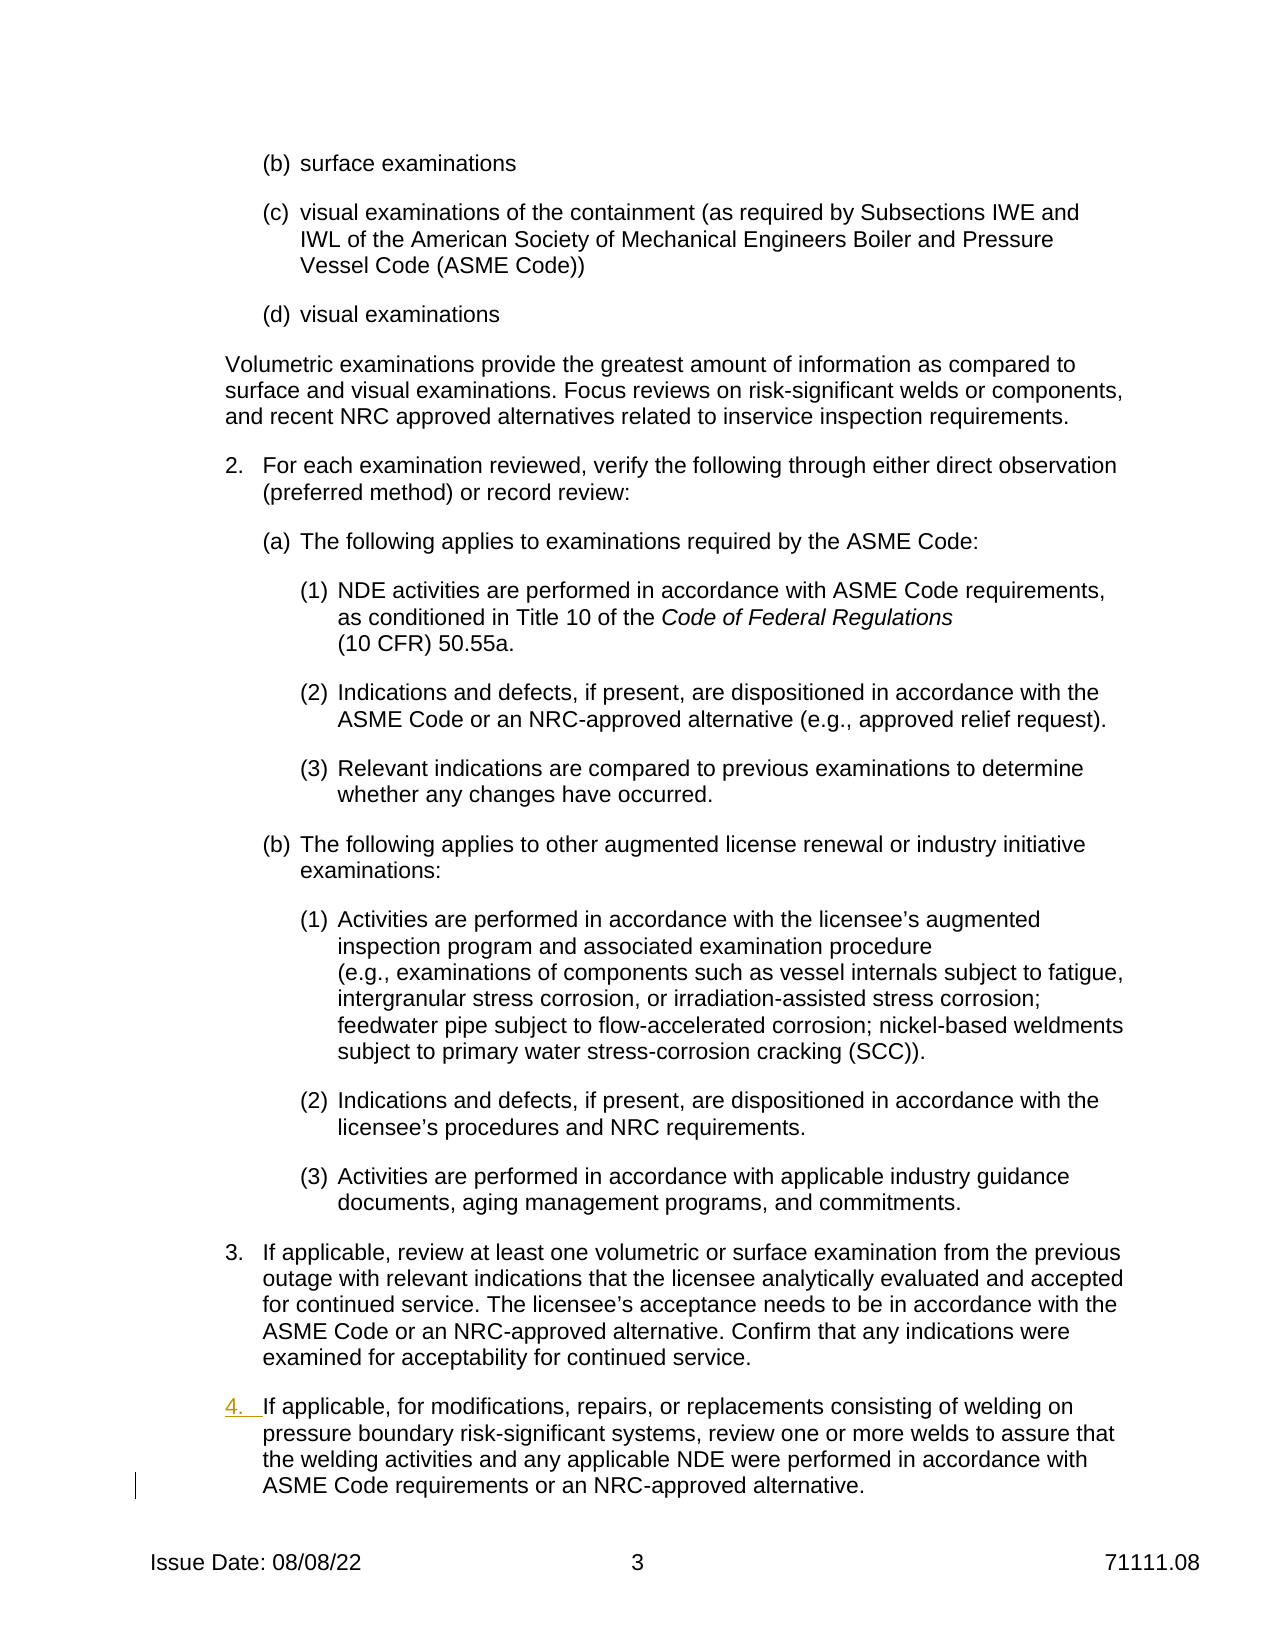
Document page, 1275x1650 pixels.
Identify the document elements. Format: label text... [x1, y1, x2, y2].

list Relevant indications are compared to previous examinations to determine whether any changes have occurred. [300, 755, 1125, 808]
list Indications and defects, if present, are dispositioned in accordance with the licensee’s procedures and NRC requirements. [300, 1087, 1125, 1140]
list If applicable, for modifications, repairs, or replacements consisting of welding on pressure boundary risk-significant systems, review one or more welds to assure that the welding activities and any applicable NDE were performed in accordance with ASME Code requirements or an NRC-approved alternative. [225, 1393, 1125, 1499]
list Indications and defects, if present, are dispositioned in accordance with the ASME Code or an NRC-approved alternative (e.g., approved relief request). [300, 679, 1125, 732]
list If applicable, review at least one volumetric or surface examination from the previous outage with relevant indications that the licensee analytically evaluated and accepted for continued service. The licensee’s acceptance needs to be in accordance with the ASME Code or an NRC-approved alternative. Confirm that any indications were examined for acceptability for continued service. [225, 1238, 1125, 1370]
list visual examinations [262, 301, 1125, 328]
list Activities are performed in accordance with applicable industry guidance documents, aging management programs, and commitments. [300, 1163, 1125, 1216]
list visual examinations of the containment (as required by Subsections IWE and IWL of the American Society of Mechanical Engineers Boiler and Pressure Vessel Code (ASME Code)) [262, 199, 1125, 278]
list The following applies to other augmented license renewal or industry initiative examinations: [262, 831, 1125, 883]
list For each examination reviewed, verify the following through either direct observation (preferred method) or record review: [225, 452, 1125, 505]
list surface examinations [262, 150, 1125, 176]
list Activities are performed in accordance with the licensee’s augmented inspection program and associated examination procedure (e.g., examinations of components such as vessel internals subject to fatigue, intergranular stress corrosion, or irradiation-assisted stress corrosion; feedwater pipe subject to flow-accelerated corrosion; nickel-based weldments subject to primary water stress-corrosion cracking (SCC)). [300, 906, 1125, 1064]
text Volumetric examinations provide the greatest amount of information as compared to surface and visual examinations. Focus reviews on risk-significant welds or components, and recent NRC approved alternatives related to inservice inspection requirements. [225, 351, 1125, 429]
list The following applies to examinations required by the ASME Code: [262, 528, 1125, 554]
list NDE activities are performed in accordance with ASME Code requirements, as conditioned in Title 10 of the Code of Federal Regulations (10 CFR) 50.55a. [300, 577, 1125, 656]
